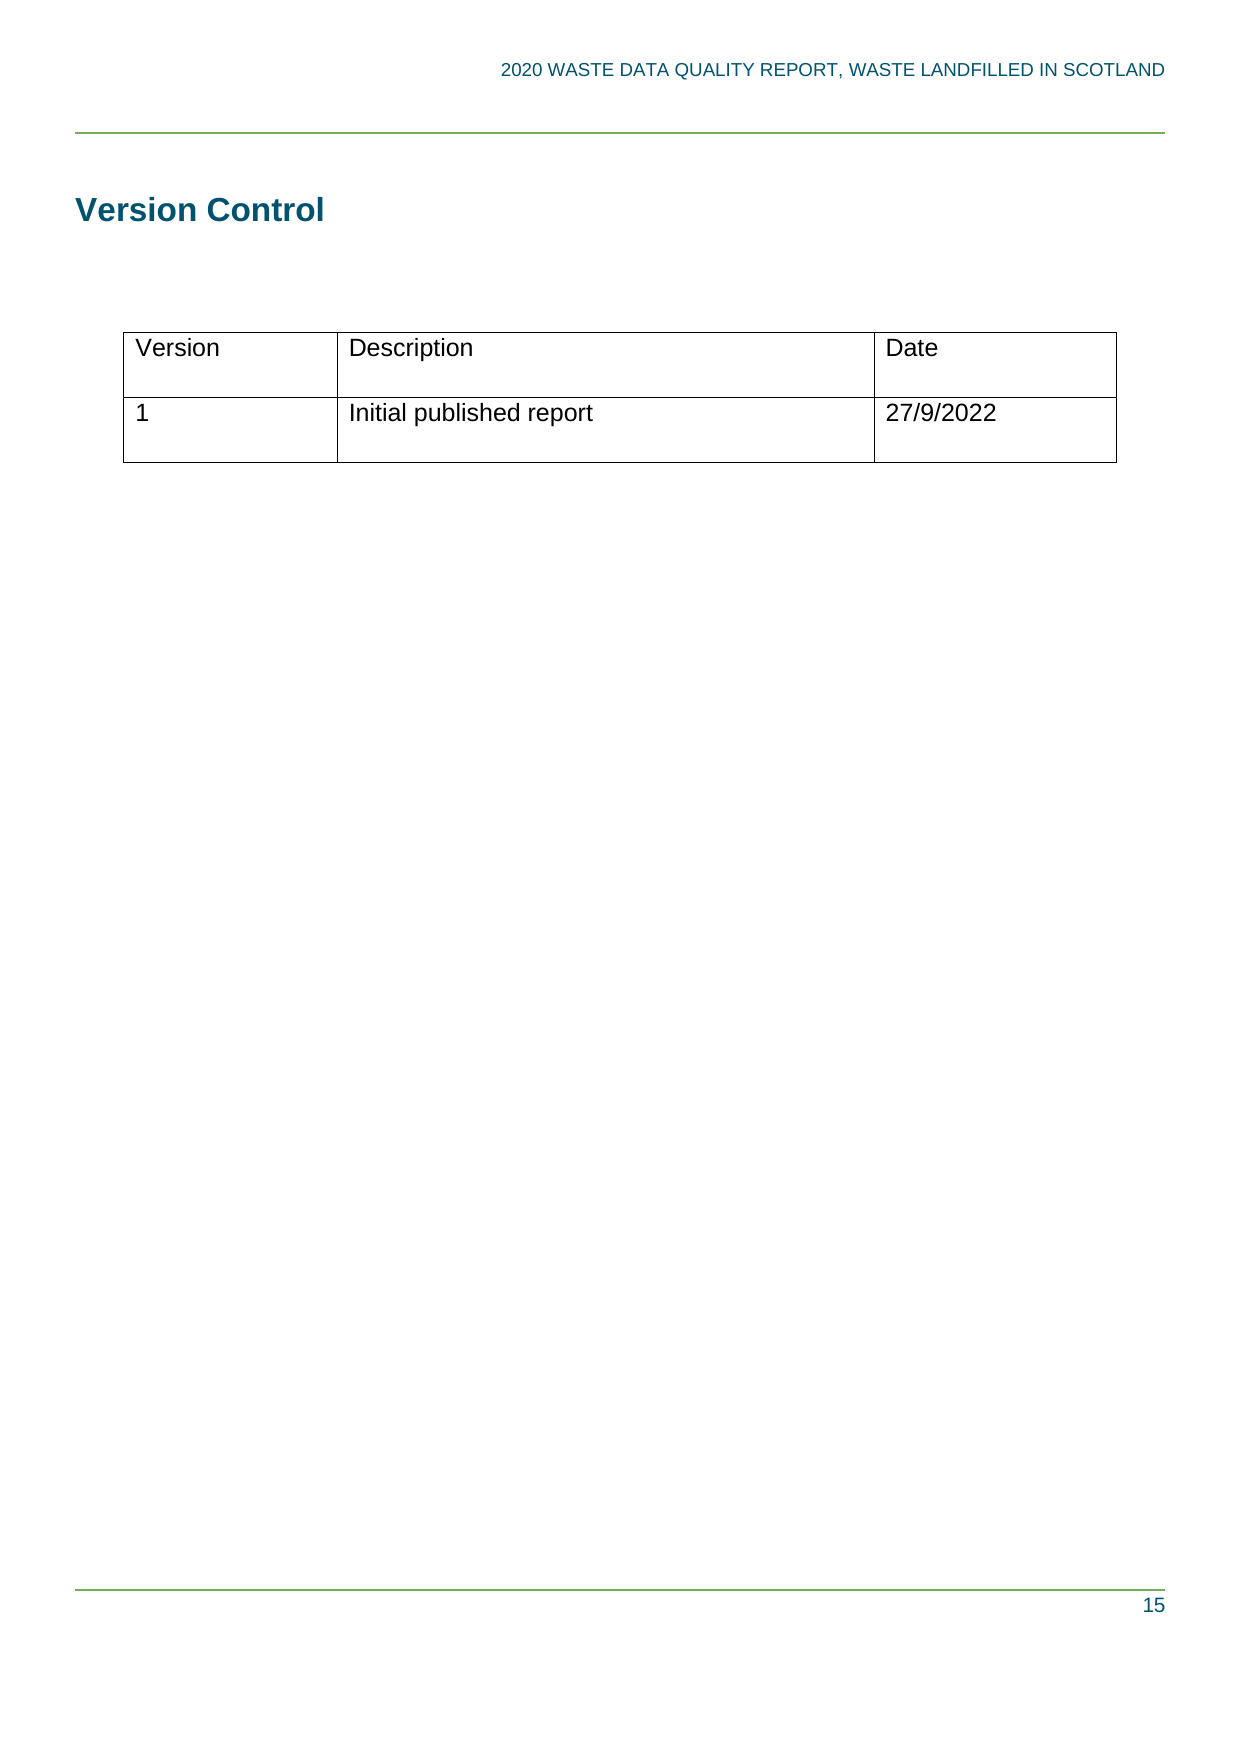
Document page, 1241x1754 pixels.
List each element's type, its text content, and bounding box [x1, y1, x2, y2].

table_cell Initial published report [338, 398, 874, 462]
subtitle Version Control [75, 190, 1165, 228]
picture [621, 63, 627, 74]
picture [1153, 63, 1159, 74]
table_header Description [338, 333, 874, 397]
table_header Date [875, 333, 1116, 397]
picture [775, 63, 784, 68]
picture [972, 63, 981, 76]
table_header Version [124, 333, 337, 397]
table_cell 27/9/2022 [875, 398, 1116, 462]
table_cell 1 [124, 398, 337, 462]
picture [891, 63, 902, 76]
picture [590, 63, 601, 76]
